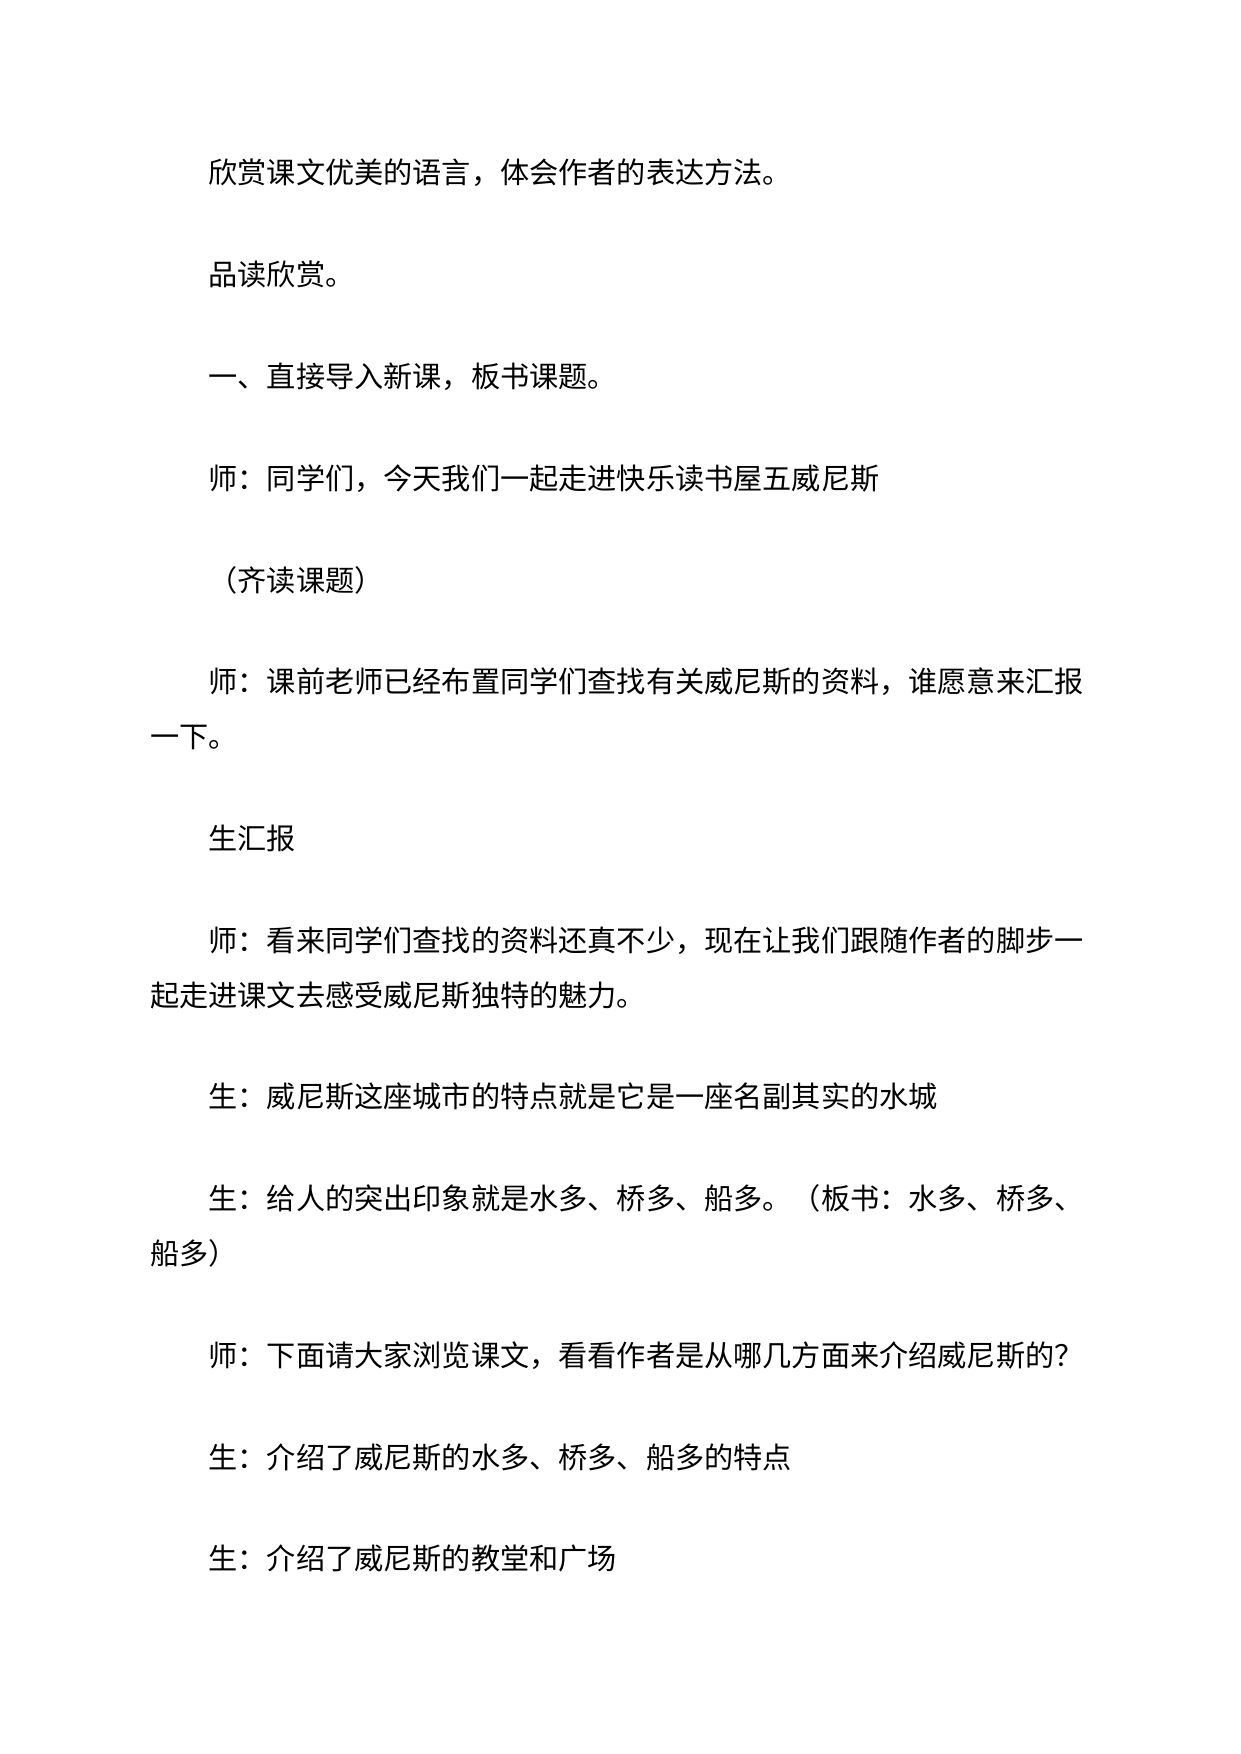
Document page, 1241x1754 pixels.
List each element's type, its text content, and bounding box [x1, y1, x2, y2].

text 生：介绍了威尼斯的水多、桥多、船多的特点 [150, 1434, 1090, 1476]
text （齐读课题） [150, 557, 1090, 599]
text 师：看来同学们查找的资料还真不少，现在让我们跟随作者的脚步一起走进课文去感受威尼斯独特的魅力。 [150, 917, 1090, 1014]
text 师：课前老师已经布置同学们查找有关威尼斯的资料，谁愿意来汇报一下。 [150, 659, 1090, 756]
text 生汇报 [150, 816, 1090, 858]
text 欣赏课文优美的语言，体会作者的表达方法。 [150, 150, 1090, 192]
text 生：给人的突出印象就是水多、桥多、船多。（板书：水多、桥多、船多） [150, 1176, 1090, 1273]
text 生：介绍了威尼斯的教堂和广场 [150, 1536, 1090, 1578]
text 一、直接导入新课，板书课题。 [150, 353, 1090, 396]
text 品读欣赏。 [150, 252, 1090, 294]
text 师：同学们，今天我们一起走进快乐读书屋五威尼斯 [150, 455, 1090, 498]
text 生：威尼斯这座城市的特点就是它是一座名副其实的水城 [150, 1074, 1090, 1116]
text 师：下面请大家浏览课文，看看作者是从哪几方面来介绍威尼斯的？ [150, 1332, 1090, 1375]
